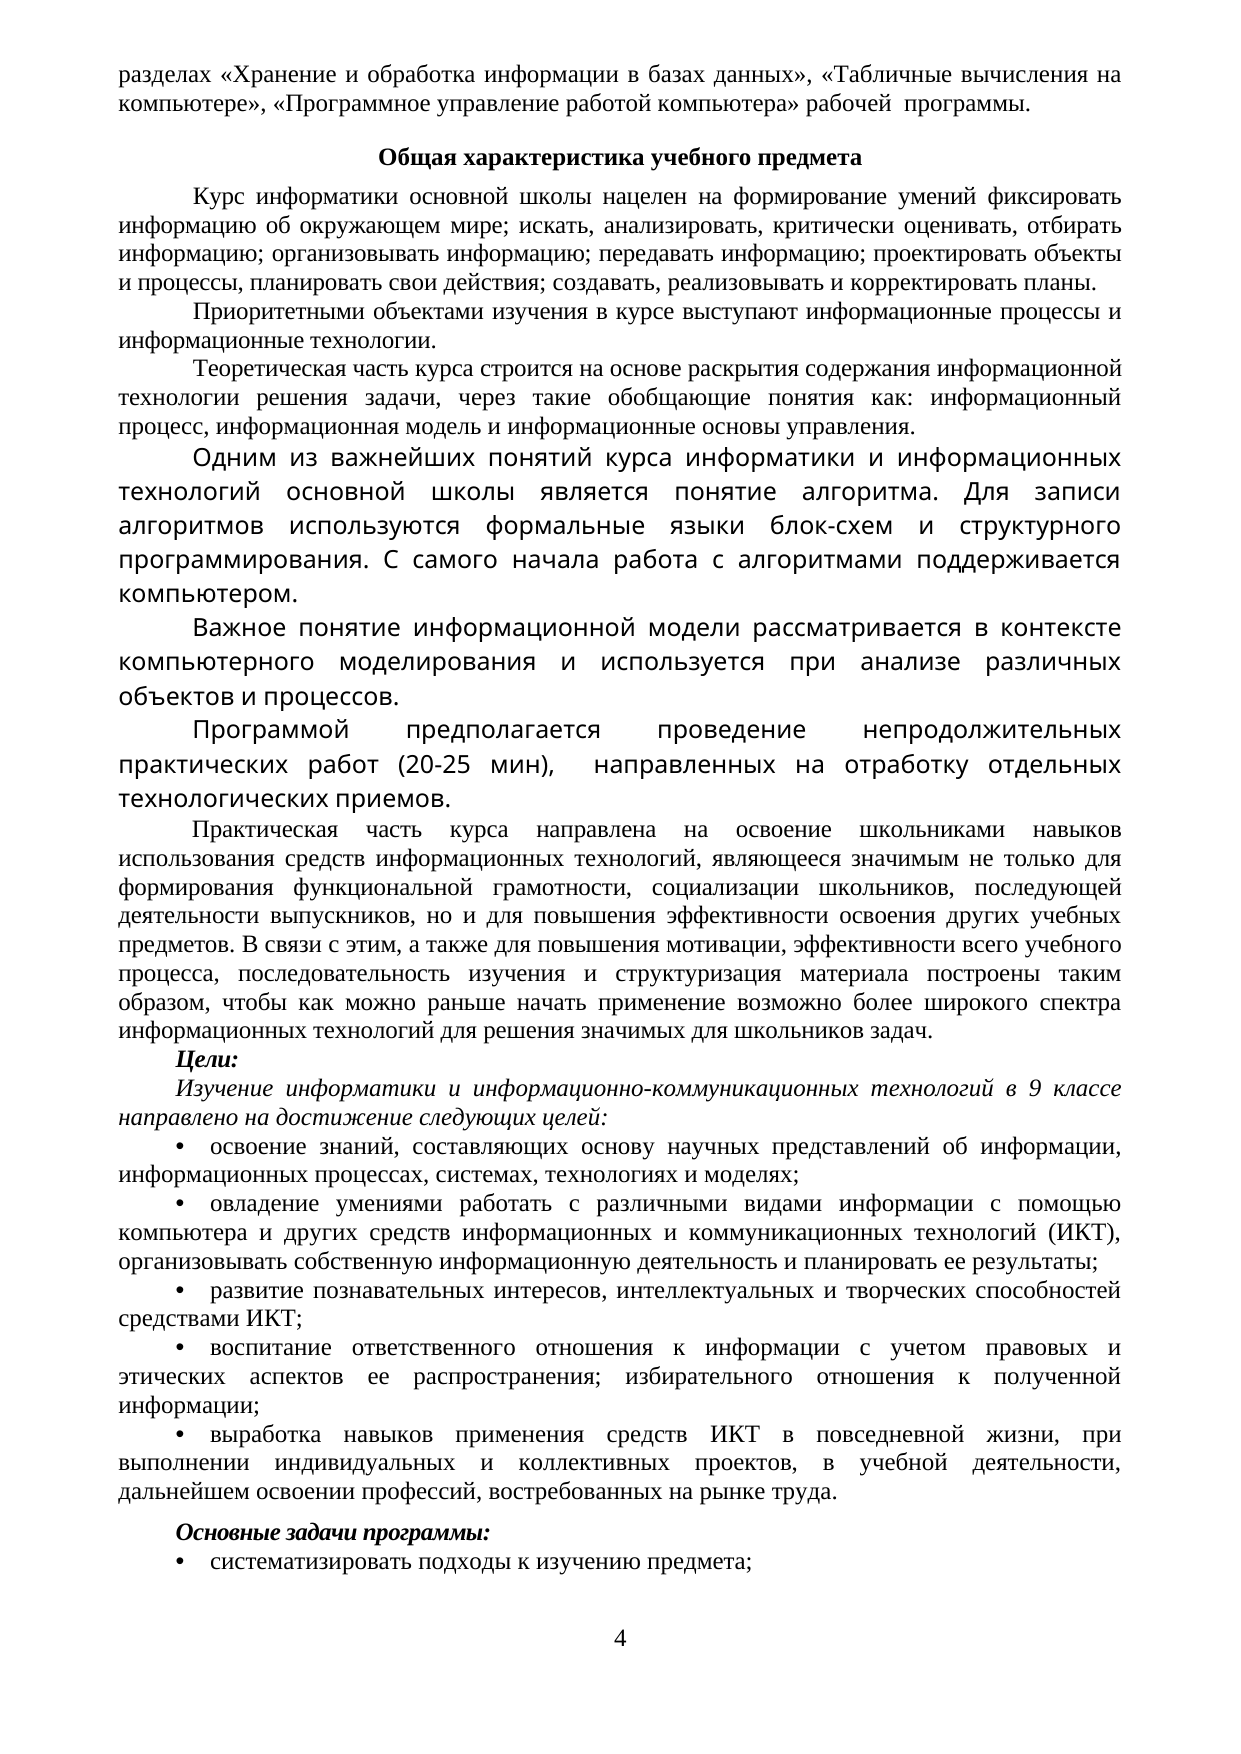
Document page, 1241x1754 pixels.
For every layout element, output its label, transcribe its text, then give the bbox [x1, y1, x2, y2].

list воспитание ответственного отношения к информации с учетом правовых и этических аспектов ее распространения; избирательного отношения к полученной информации; [118, 1332, 1122, 1418]
text Важное понятие информационной модели рассматривается в контексте компьютерного моделирования и используется при анализе различных объектов и процессов. [118, 610, 1122, 712]
text Курс информатики основной школы нацелен на формирование умений фиксировать информацию об окружающем мире; искать, анализировать, критически оценивать, отбирать информацию; организовывать информацию; передавать информацию; проектировать объекты и процессы, планировать свои действия; создавать, реализовывать и корректировать планы. [118, 181, 1122, 296]
list развитие познавательных интересов, интеллектуальных и творческих способностей средствами ИКТ; [118, 1274, 1122, 1332]
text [118, 59, 1122, 117]
list систематизировать подходы к изучению предмета; [118, 1546, 1122, 1575]
subtitle Общая характеристика учебного предмета [118, 142, 1122, 170]
text Изучение информатики и информационно-коммуникационных технологий в 9 классе направлено на достижение следующих целей: [118, 1073, 1122, 1131]
list освоение знаний, составляющих основу научных представлений об информации, информационных процессах, системах, технологиях и моделях; [118, 1131, 1122, 1188]
text Программой предполагается проведение непродолжительных практических работ (20-25 мин), направленных на отработку отдельных технологических приемов. [118, 712, 1122, 814]
list выработка навыков применения средств ИКТ в повседневной жизни, при выполнении индивидуальных и коллективных проектов, в учебной деятельности, дальнейшем освоении профессий, востребованных на рынке труда. [118, 1418, 1122, 1505]
text Приоритетными объектами изучения в курсе выступают информационные процессы и информационные технологии. [118, 296, 1122, 353]
list овладение умениями работать с различными видами информации с помощью компьютера и других средств информационных и коммуникационных технологий (ИКТ), организовывать собственную информационную деятельность и планировать ее результаты; [118, 1188, 1122, 1274]
text Основные задачи программы: [175, 1517, 1122, 1546]
text Одним из важнейших понятий курса информатики и информационных технологий основной школы является понятие алгоритма. Для записи алгоритмов используются формальные языки блок-схем и структурного программирования. С самого начала работа с алгоритмами поддерживается компьютером. [118, 440, 1122, 610]
text Практическая часть курса направлена на освоение школьниками навыков использования средств информационных технологий, являющееся значимым не только для формирования функциональной грамотности, социализации школьников, последующей деятельности выпускников, но и для повышения эффективности освоения других учебных предметов. В связи с этим, а также для повышения мотивации, эффективности всего учебного процесса, последовательность изучения и структуризация материала построены таким образом, чтобы как можно раньше начать применение возможно более широкого спектра информационных технологий для решения значимых для школьников задач. [118, 814, 1122, 1044]
text Теоретическая часть курса строится на основе раскрытия содержания информационной технологии решения задачи, через такие обобщающие понятия как: информационный процесс, информационная модель и информационные основы управления. [118, 353, 1122, 440]
text Цели: [175, 1044, 1122, 1073]
